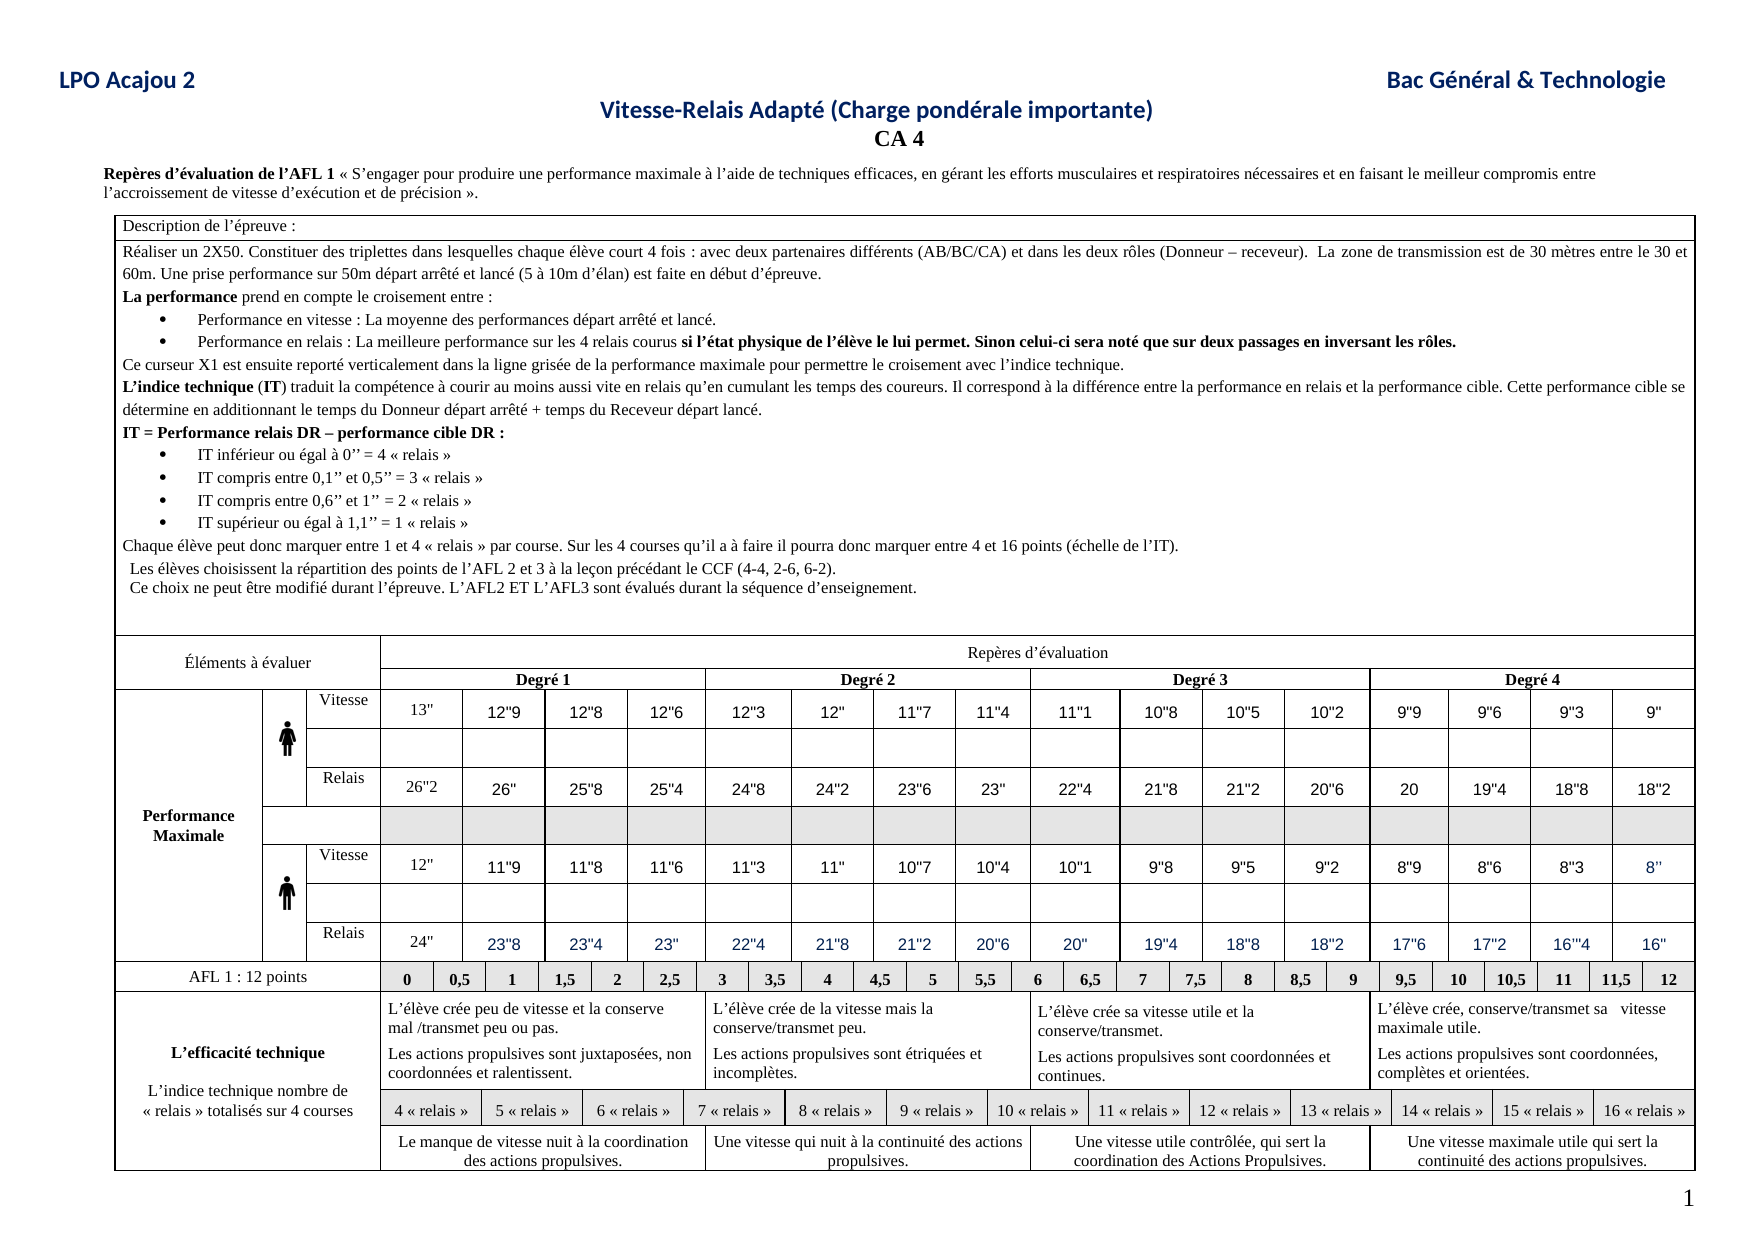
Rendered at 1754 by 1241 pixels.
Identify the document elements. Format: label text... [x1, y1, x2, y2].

table_cell 8,5 [1275, 962, 1326, 991]
table_cell [1613, 884, 1694, 922]
table_cell Une vitesse qui nuit à la continuité des actions propulsives. [706, 1126, 1030, 1170]
table_cell 20 [1371, 768, 1448, 806]
table_cell [628, 807, 705, 844]
table_cell 19"4 [1449, 768, 1530, 806]
table_cell [1285, 807, 1369, 844]
table_cell [463, 807, 544, 844]
table_cell 8 « relais » [786, 1090, 886, 1125]
table_cell [1031, 807, 1119, 844]
table_cell [307, 884, 380, 922]
table_cell 9"2 [1285, 845, 1369, 883]
table_cell 20"6 [956, 923, 1030, 961]
table_cell L’élève crée sa vitesse utile et la conserve/transmet. Les actions propulsives sont coordonnées et continues. [1031, 992, 1369, 1089]
table_cell 10"5 [1203, 690, 1284, 728]
table_cell 18"8 [1203, 923, 1284, 961]
table_cell [1531, 807, 1612, 844]
table_cell [381, 884, 462, 922]
table_cell 9,5 [1380, 962, 1432, 991]
table_cell 24"8 [706, 768, 791, 806]
table_cell 23" [628, 923, 705, 961]
table_cell 8"3 [1531, 845, 1612, 883]
table_cell [956, 807, 1030, 844]
table_cell [1285, 729, 1369, 767]
table_cell Réaliser un 2X50. Constituer des triplettes dans lesquelles chaque élève court 4 fois : avec deux partenaires différents (AB/BC/CA) et dans les deux rôles (Donneur – receveur). La zone de transmission est de 30 mètres entre le 30 et 60m. Une prise performance sur 50m départ arrêté et lancé (5 à 10m d’élan) est faite en début d’épreuve. La performance prend en compte le croisement entre : Performance en vitesse : La moyenne des performances départ arrêté et lancé. Performance en relais : La meilleure performance sur les 4 relais courus si l’état physique de l’élève le lui permet. Sinon celui-ci sera noté que sur deux passages en inversant les rôles. Ce curseur X1 est ensuite reporté verticalement dans la ligne grisée de la performance maximale pour permettre le croisement avec l’indice technique. L’indice technique (IT) traduit la compétence à courir au moins aussi vite en relais qu’en cumulant les temps des coureurs. Il correspond à la différence entre la performance en relais et la performance cible. Cette performance cible se détermine en additionnant le temps du Donneur départ arrêté + temps du Receveur départ lancé. IT = Performance relais DR – performance cible DR : IT inférieur ou égal à 0’’ = 4 « relais » IT compris entre 0,1’’ et 0,5’’ = 3 « relais » IT compris entre 0,6’’ et 1’’ = 2 « relais » IT supérieur ou égal à 1,1’’ = 1 « relais » Chaque élève peut donc marquer entre 1 et 4 « relais » par course. Sur les 4 courses qu’il a à faire il pourra donc marquer entre 4 et 16 points (échelle de l’IT). [116, 241, 1694, 635]
table_cell 13" [381, 690, 462, 728]
table_cell 5 « relais » [482, 1090, 582, 1125]
table_cell 24"2 [792, 768, 873, 806]
table_cell 9"5 [1203, 845, 1284, 883]
table_cell [463, 884, 544, 922]
picture [269, 876, 304, 911]
picture [269, 720, 306, 757]
table_cell 23" [956, 768, 1030, 806]
table_cell 23"4 [546, 923, 627, 961]
table_cell [1613, 807, 1694, 844]
table_cell 2,5 [644, 962, 696, 991]
table_cell 11 [1538, 962, 1589, 991]
table_cell 20" [1031, 923, 1119, 961]
table_cell 26"2 [381, 768, 462, 806]
table_cell [1449, 807, 1530, 844]
table_cell 0 [381, 962, 433, 991]
table_cell 19"4 [1121, 923, 1202, 961]
table_cell [706, 729, 791, 767]
table_cell 10,5 [1485, 962, 1537, 991]
table_cell [706, 884, 791, 922]
table_cell 12"3 [706, 690, 791, 728]
table_cell 11"3 [706, 845, 791, 883]
table_cell 11"6 [628, 845, 705, 883]
table_cell 21"2 [874, 923, 955, 961]
table_cell 10"4 [956, 845, 1030, 883]
table_cell L’élève crée peu de vitesse et la conserve mal /transmet peu ou pas. Les actions propulsives sont juxtaposées, non coordonnées et ralentissent. [381, 992, 705, 1089]
table_cell 10"7 [874, 845, 955, 883]
table_cell 11,5 [1590, 962, 1642, 991]
table_cell 7 [1117, 962, 1169, 991]
table_cell [1371, 729, 1448, 767]
table_cell 8 [1222, 962, 1274, 991]
table_cell [381, 807, 462, 844]
table_cell 23"6 [874, 768, 955, 806]
table_cell 1 [486, 962, 538, 991]
table_cell [263, 845, 306, 961]
table_cell Relais [307, 923, 380, 961]
text Vitesse-Relais Adapté (Charge pondérale importante) [59, 95, 1695, 125]
table_cell Une vitesse maximale utile qui sert la continuité des actions propulsives. [1371, 1126, 1694, 1170]
table_cell 17"6 [1371, 923, 1448, 961]
table_cell 16 « relais » [1594, 1090, 1694, 1125]
table_cell [874, 729, 955, 767]
table_cell 16’"4 [1531, 923, 1612, 961]
table_cell 22"4 [1031, 768, 1119, 806]
table_cell 12 « relais » [1190, 1090, 1290, 1125]
table_cell 6 [1012, 962, 1063, 991]
table_cell [1031, 729, 1119, 767]
table_cell [1613, 729, 1694, 767]
table_cell 21"8 [792, 923, 873, 961]
table_cell 12" [792, 690, 873, 728]
table_cell [1531, 884, 1612, 922]
table_cell 10 « relais » [988, 1090, 1088, 1125]
table_cell L’élève crée, conserve/transmet sa vitesse maximale utile. Les actions propulsives sont coordonnées, complètes et orientées. [1371, 992, 1694, 1089]
table_cell [1031, 884, 1119, 922]
table_cell L’efficacité technique L’indice technique nombre de « relais » totalisés sur 4 courses [116, 992, 380, 1170]
table_cell 9"9 [1371, 690, 1448, 728]
table_cell 11" [792, 845, 873, 883]
table_cell 9"8 [1121, 845, 1202, 883]
table_cell [463, 729, 544, 767]
table_header Description de l’épreuve : [116, 216, 1694, 240]
table_cell Degré 1 [381, 669, 705, 689]
table_cell [706, 807, 791, 844]
table_cell 9" [1613, 690, 1694, 728]
table_cell 12" [381, 845, 462, 883]
table_cell 10"2 [1285, 690, 1369, 728]
text LPO Acajou 2 Bac Général & Technologie [59, 64, 1695, 95]
table_cell [628, 884, 705, 922]
table_cell 5,5 [959, 962, 1011, 991]
table_cell 26" [463, 768, 544, 806]
table_cell [1203, 729, 1284, 767]
table_cell 6,5 [1064, 962, 1116, 991]
table_cell 4 [802, 962, 853, 991]
table_cell 10"1 [1031, 845, 1119, 883]
table_cell 15 « relais » [1493, 1090, 1593, 1125]
table_cell Éléments à évaluer [116, 636, 380, 689]
table_cell Relais [307, 768, 380, 806]
table_cell [1449, 884, 1530, 922]
table_cell Vitesse [307, 845, 380, 883]
table_cell [1121, 884, 1202, 922]
table_cell [1121, 729, 1202, 767]
table_cell 6 « relais » [583, 1090, 683, 1125]
table_cell 12"9 [463, 690, 544, 728]
table_cell 0,5 [434, 962, 485, 991]
table_cell 14 « relais » [1392, 1090, 1492, 1125]
table_cell [792, 884, 873, 922]
table_cell 25"4 [628, 768, 705, 806]
table_cell [1371, 807, 1448, 844]
table_cell 23"8 [463, 923, 544, 961]
table_cell 13 « relais » [1291, 1090, 1391, 1125]
table_cell 24" [381, 923, 462, 961]
table_cell 2 [592, 962, 643, 991]
table_cell [546, 884, 627, 922]
table_cell 9 [1327, 962, 1379, 991]
table_cell 18"2 [1613, 768, 1694, 806]
table_cell Degré 4 [1371, 669, 1694, 689]
table_cell [956, 729, 1030, 767]
table_cell 16" [1613, 923, 1694, 961]
table_cell 20"6 [1285, 768, 1369, 806]
table_cell 8’’ [1613, 845, 1694, 883]
table_cell [1449, 729, 1530, 767]
table_cell 21"8 [1121, 768, 1202, 806]
table_cell 9"3 [1531, 690, 1612, 728]
table_cell [1203, 884, 1284, 922]
table_cell [792, 807, 873, 844]
table_cell 1,5 [539, 962, 591, 991]
table_cell L’élève crée de la vitesse mais la conserve/transmet peu. Les actions propulsives sont étriquées et incomplètes. [706, 992, 1030, 1089]
table_cell 8"9 [1371, 845, 1448, 883]
table_cell 11"1 [1031, 690, 1119, 728]
text Repères d’évaluation de l’AFL 1 « S’engager pour produire une performance maximale à l’aide de techniques efficaces, en gérant les efforts musculaires et respiratoires nécessaires et en faisant le meilleur compromis entre l’accroissement de vitesse d’exécution et de précision ». [103, 164, 1695, 202]
table_cell Une vitesse utile contrôlée, qui sert la coordination des Actions Propulsives. [1031, 1126, 1369, 1170]
table_cell 11"7 [874, 690, 955, 728]
table_cell 11"8 [546, 845, 627, 883]
table_cell [956, 884, 1030, 922]
table_cell 22"4 [706, 923, 791, 961]
table_cell [263, 690, 306, 806]
table_cell 10 [1433, 962, 1484, 991]
table_cell 3 [697, 962, 748, 991]
table_cell [381, 729, 462, 767]
table_cell [1121, 807, 1202, 844]
table_cell 25"8 [546, 768, 627, 806]
table_cell [874, 884, 955, 922]
table_cell [546, 807, 627, 844]
table_cell [546, 729, 627, 767]
table_cell [628, 729, 705, 767]
table_cell Le manque de vitesse nuit à la coordination des actions propulsives. [381, 1126, 705, 1170]
table_cell 3,5 [749, 962, 801, 991]
table_cell 18"2 [1285, 923, 1369, 961]
table_cell 7 « relais » [684, 1090, 784, 1125]
table_cell Vitesse [307, 690, 380, 728]
table_cell [1285, 884, 1369, 922]
table_cell Degré 3 [1031, 669, 1369, 689]
table_cell 12"8 [546, 690, 627, 728]
table_cell [263, 807, 380, 844]
table_cell 4 « relais » [381, 1090, 481, 1125]
table_cell 5 [907, 962, 958, 991]
table_cell Degré 2 [706, 669, 1030, 689]
table_cell 11 « relais » [1089, 1090, 1189, 1125]
table_cell 9"6 [1449, 690, 1530, 728]
table_cell 10"8 [1121, 690, 1202, 728]
table_cell Repères d’évaluation [381, 636, 1694, 668]
table_cell 7,5 [1170, 962, 1221, 991]
table_cell 4,5 [854, 962, 906, 991]
table_cell 8"6 [1449, 845, 1530, 883]
table_cell [1531, 729, 1612, 767]
table_cell 12 [1643, 962, 1694, 991]
table_cell [792, 729, 873, 767]
table_cell [1203, 807, 1284, 844]
table_cell [874, 807, 955, 844]
table_cell 12"6 [628, 690, 705, 728]
table_cell 18"8 [1531, 768, 1612, 806]
table_cell 11"9 [463, 845, 544, 883]
table_cell 9 « relais » [887, 1090, 987, 1125]
text CA 4 [103, 125, 1695, 152]
table_cell Performance Maximale [116, 690, 262, 961]
table_cell AFL 1 : 12 points [116, 962, 380, 991]
table_cell 21"2 [1203, 768, 1284, 806]
table_cell 11"4 [956, 690, 1030, 728]
table_cell [307, 729, 380, 767]
table_cell 17"2 [1449, 923, 1530, 961]
table_cell [1371, 884, 1448, 922]
